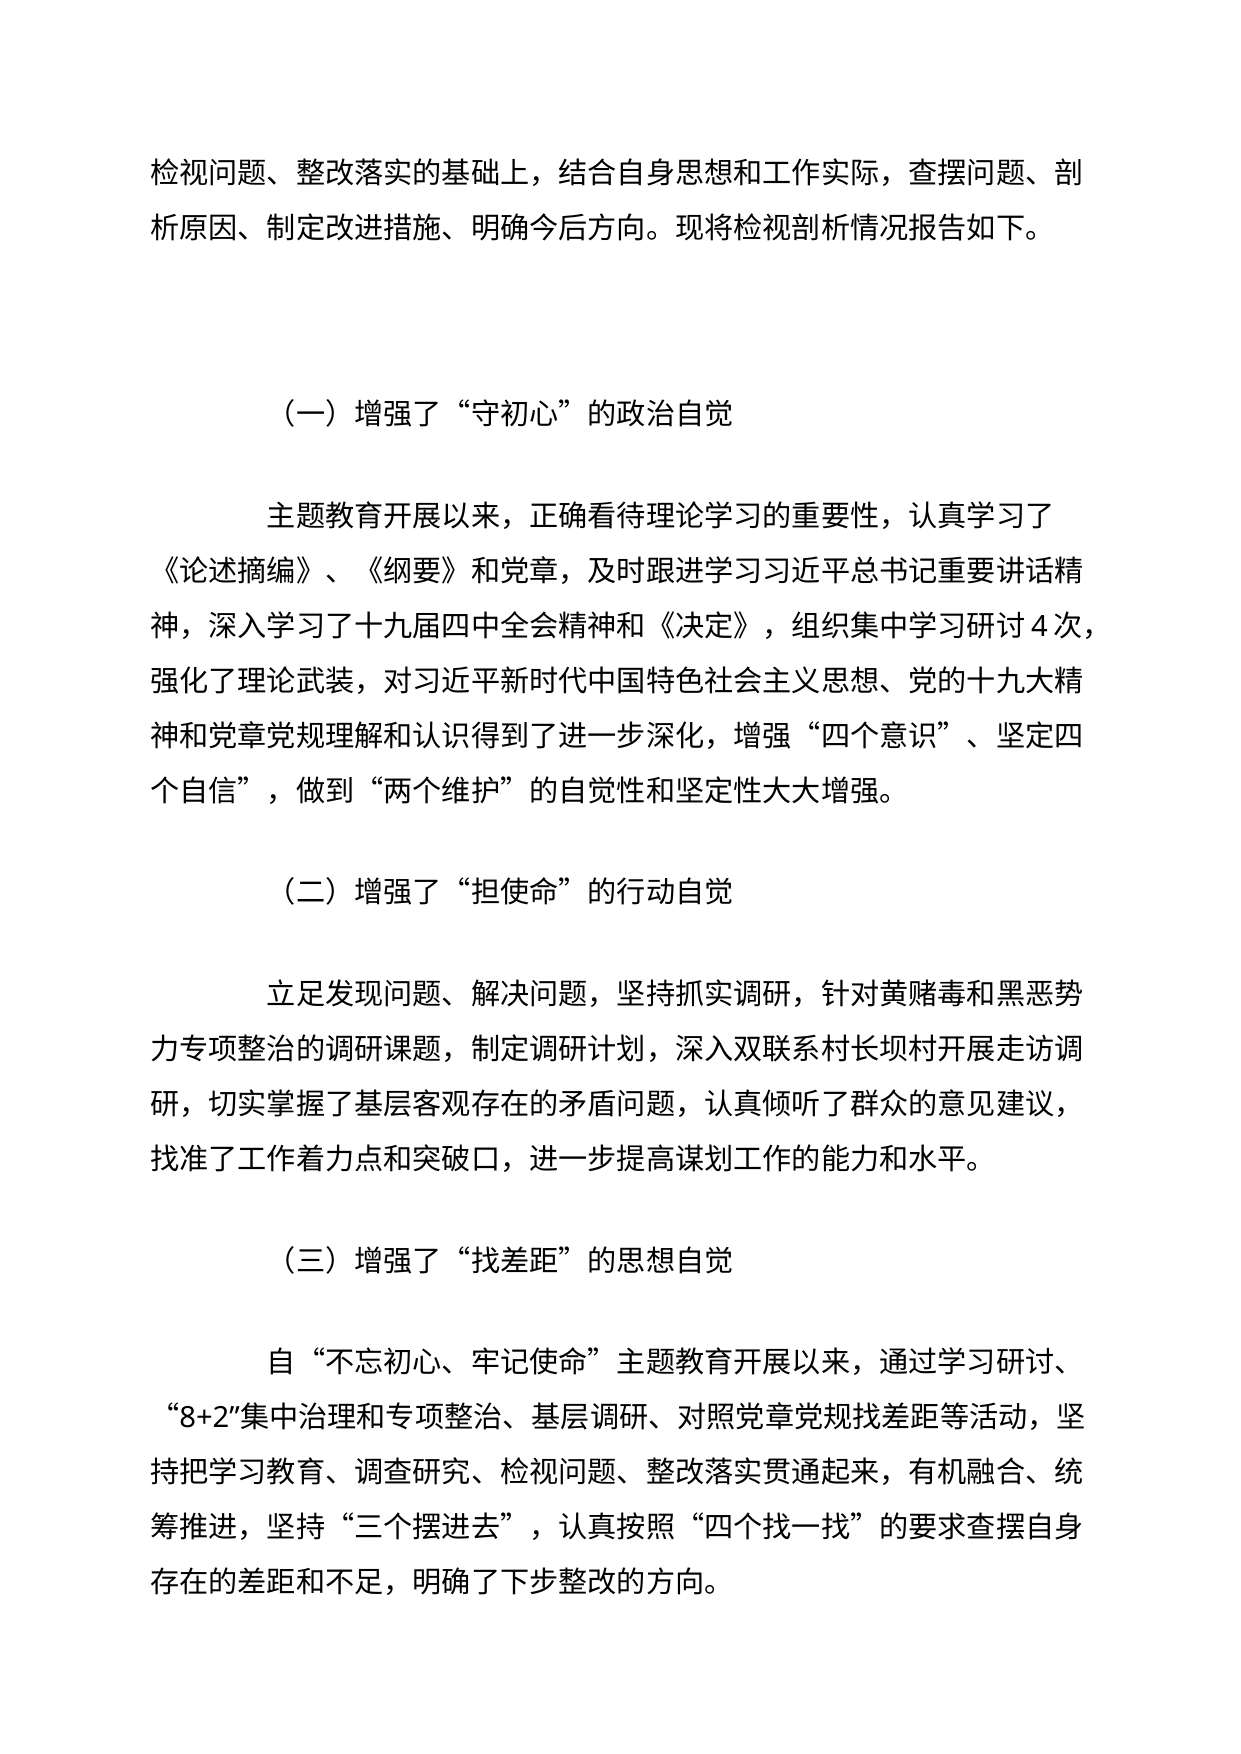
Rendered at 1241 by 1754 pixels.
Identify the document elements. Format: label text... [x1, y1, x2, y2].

text （三）增强了“找差距”的思想自觉 [150, 1237, 1090, 1279]
text （二）增强了“担使命”的行动自觉 [150, 869, 1090, 911]
text 主题教育开展以来，正确看待理论学习的重要性，认真学习了《论述摘编》、《纲要》和党章，及时跟进学习习近平总书记重要讲话精神，深入学习了十九届四中全会精神和《决定》，组织集中学习研讨4次，强化了理论武装，对习近平新时代中国特色社会主义思想、党的十九大精神和党章党规理解和认识得到了进一步深化，增强“四个意识”、坚定四个自信”，做到“两个维护”的自觉性和坚定性大大增强。 [150, 493, 1090, 809]
text 立足发现问题、解决问题，坚持抓实调研，针对黄赌毒和黑恶势力专项整治的调研课题，制定调研计划，深入双联系村长坝村开展走访调研，切实掌握了基层客观存在的矛盾问题，认真倾听了群众的意见建议，找准了工作着力点和突破口，进一步提高谋划工作的能力和水平。 [150, 971, 1090, 1178]
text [150, 150, 1090, 247]
text 自“不忘初心、牢记使命”主题教育开展以来，通过学习研讨、“8+2”集中治理和专项整治、基层调研、对照党章党规找差距等活动，坚持把学习教育、调查研究、检视问题、整改落实贯通起来，有机融合、统筹推进，坚持“三个摆进去”，认真按照“四个找一找”的要求查摆自身存在的差距和不足，明确了下步整改的方向。 [150, 1339, 1090, 1601]
text （一）增强了“守初心”的政治自觉 [150, 391, 1090, 433]
